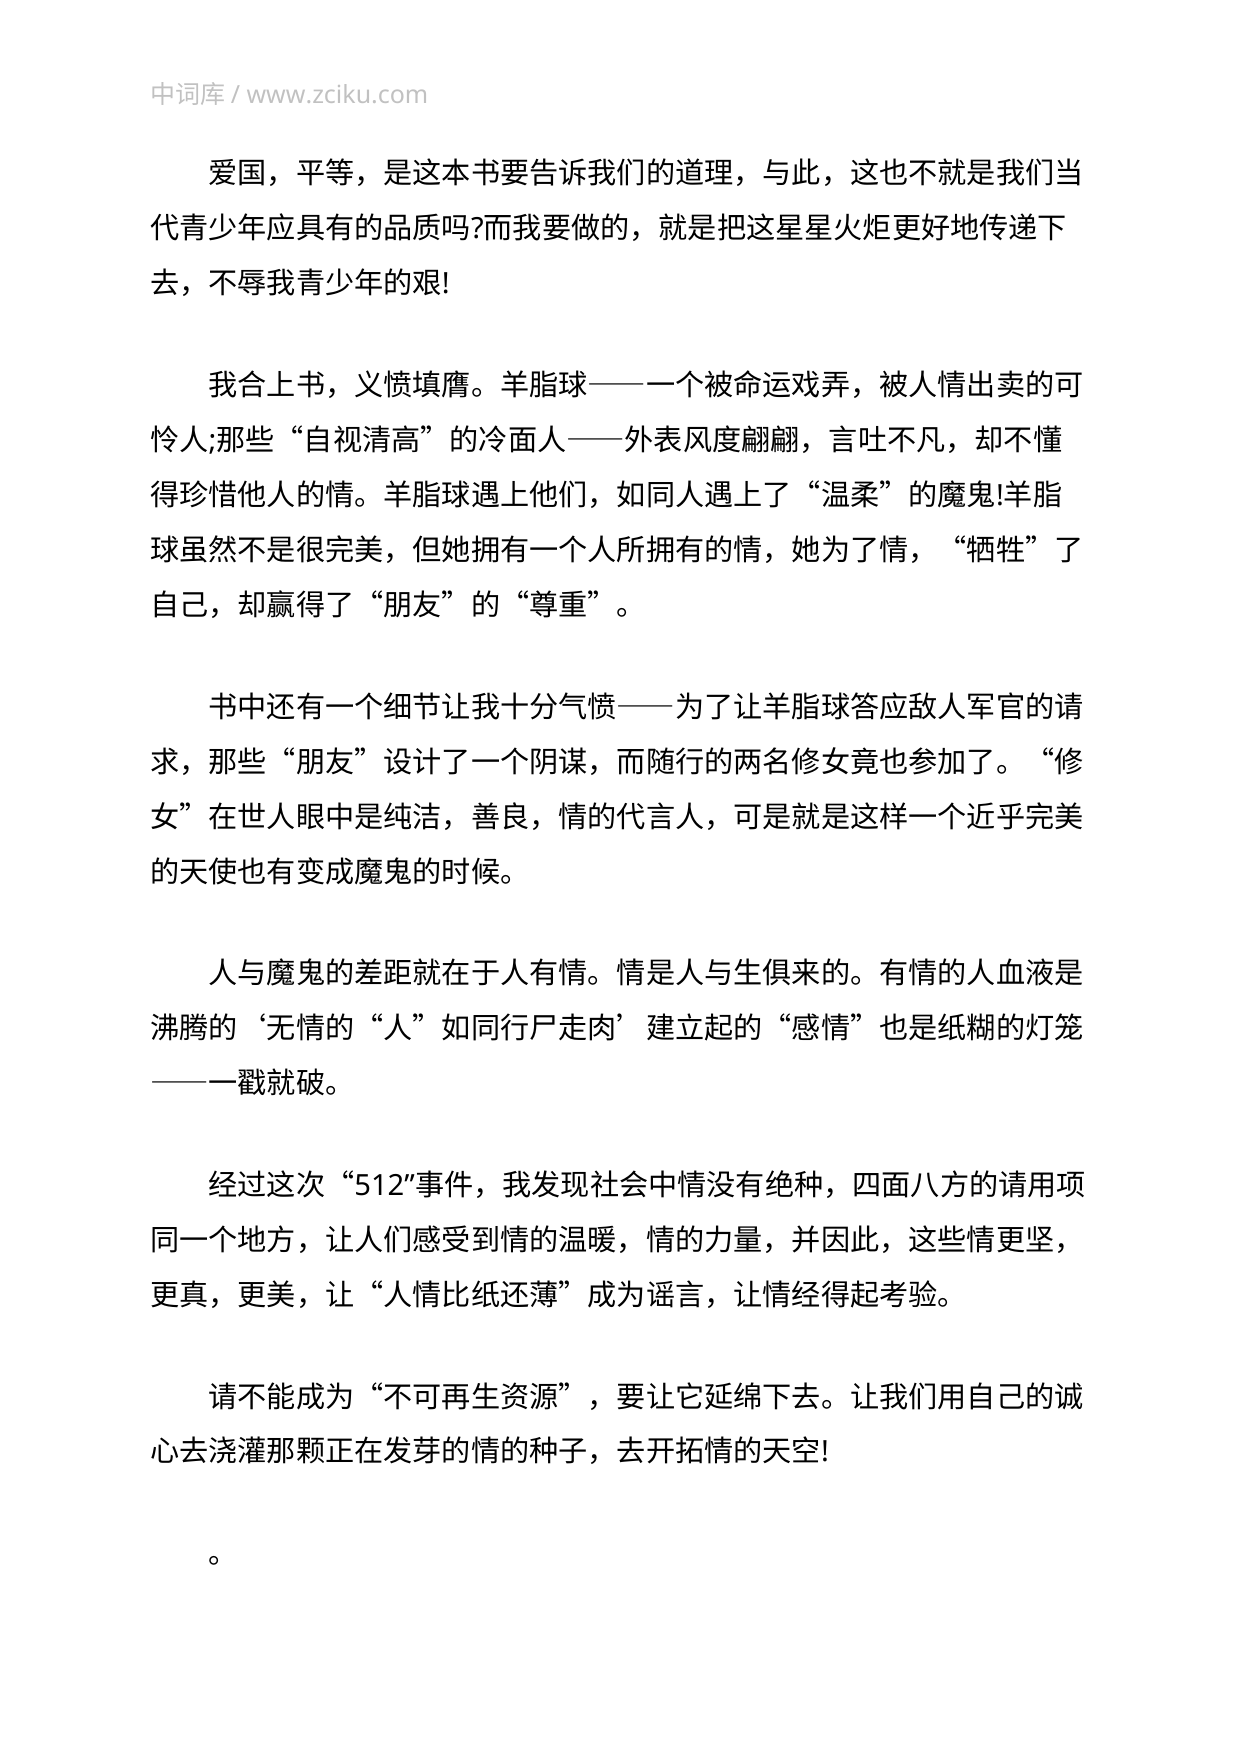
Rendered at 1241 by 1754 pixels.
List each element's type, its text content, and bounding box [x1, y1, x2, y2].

text 爱国，平等，是这本书要告诉我们的道理，与此，这也不就是我们当代青少年应具有的品质吗?而我要做的，就是把这星星火炬更好地传递下去，不辱我青少年的艰! [150, 150, 1090, 302]
text 人与魔鬼的差距就在于人有情。情是人与生俱来的。有情的人血液是沸腾的‘无情的“人”如同行尸走肉’建立起的“感情”也是纸糊的灯笼——一戳就破。 [150, 950, 1090, 1102]
text 经过这次“512”事件，我发现社会中情没有绝种，四面八方的请用项同一个地方，让人们感受到情的温暖，情的力量，并因此，这些情更坚，更真，更美，让“人情比纸还薄”成为谣言，让情经得起考验。 [150, 1161, 1090, 1314]
text 。 [150, 1530, 1090, 1572]
text 请不能成为“不可再生资源”，要让它延绵下去。让我们用自己的诚心去浇灌那颗正在发芽的情的种子，去开拓情的天空! [150, 1373, 1090, 1470]
text 书中还有一个细节让我十分气愤——为了让羊脂球答应敌人军官的请求，那些“朋友”设计了一个阴谋，而随行的两名修女竟也参加了。“修女”在世人眼中是纯洁，善良，情的代言人，可是就是这样一个近乎完美的天使也有变成魔鬼的时候。 [150, 683, 1090, 890]
text 我合上书，义愤填膺。羊脂球——一个被命运戏弄，被人情出卖的可怜人;那些“自视清高”的冷面人——外表风度翩翩，言吐不凡，却不懂得珍惜他人的情。羊脂球遇上他们，如同人遇上了“温柔”的魔鬼!羊脂球虽然不是很完美，但她拥有一个人所拥有的情，她为了情，“牺牲”了自己，却赢得了“朋友”的“尊重”。 [150, 362, 1090, 624]
